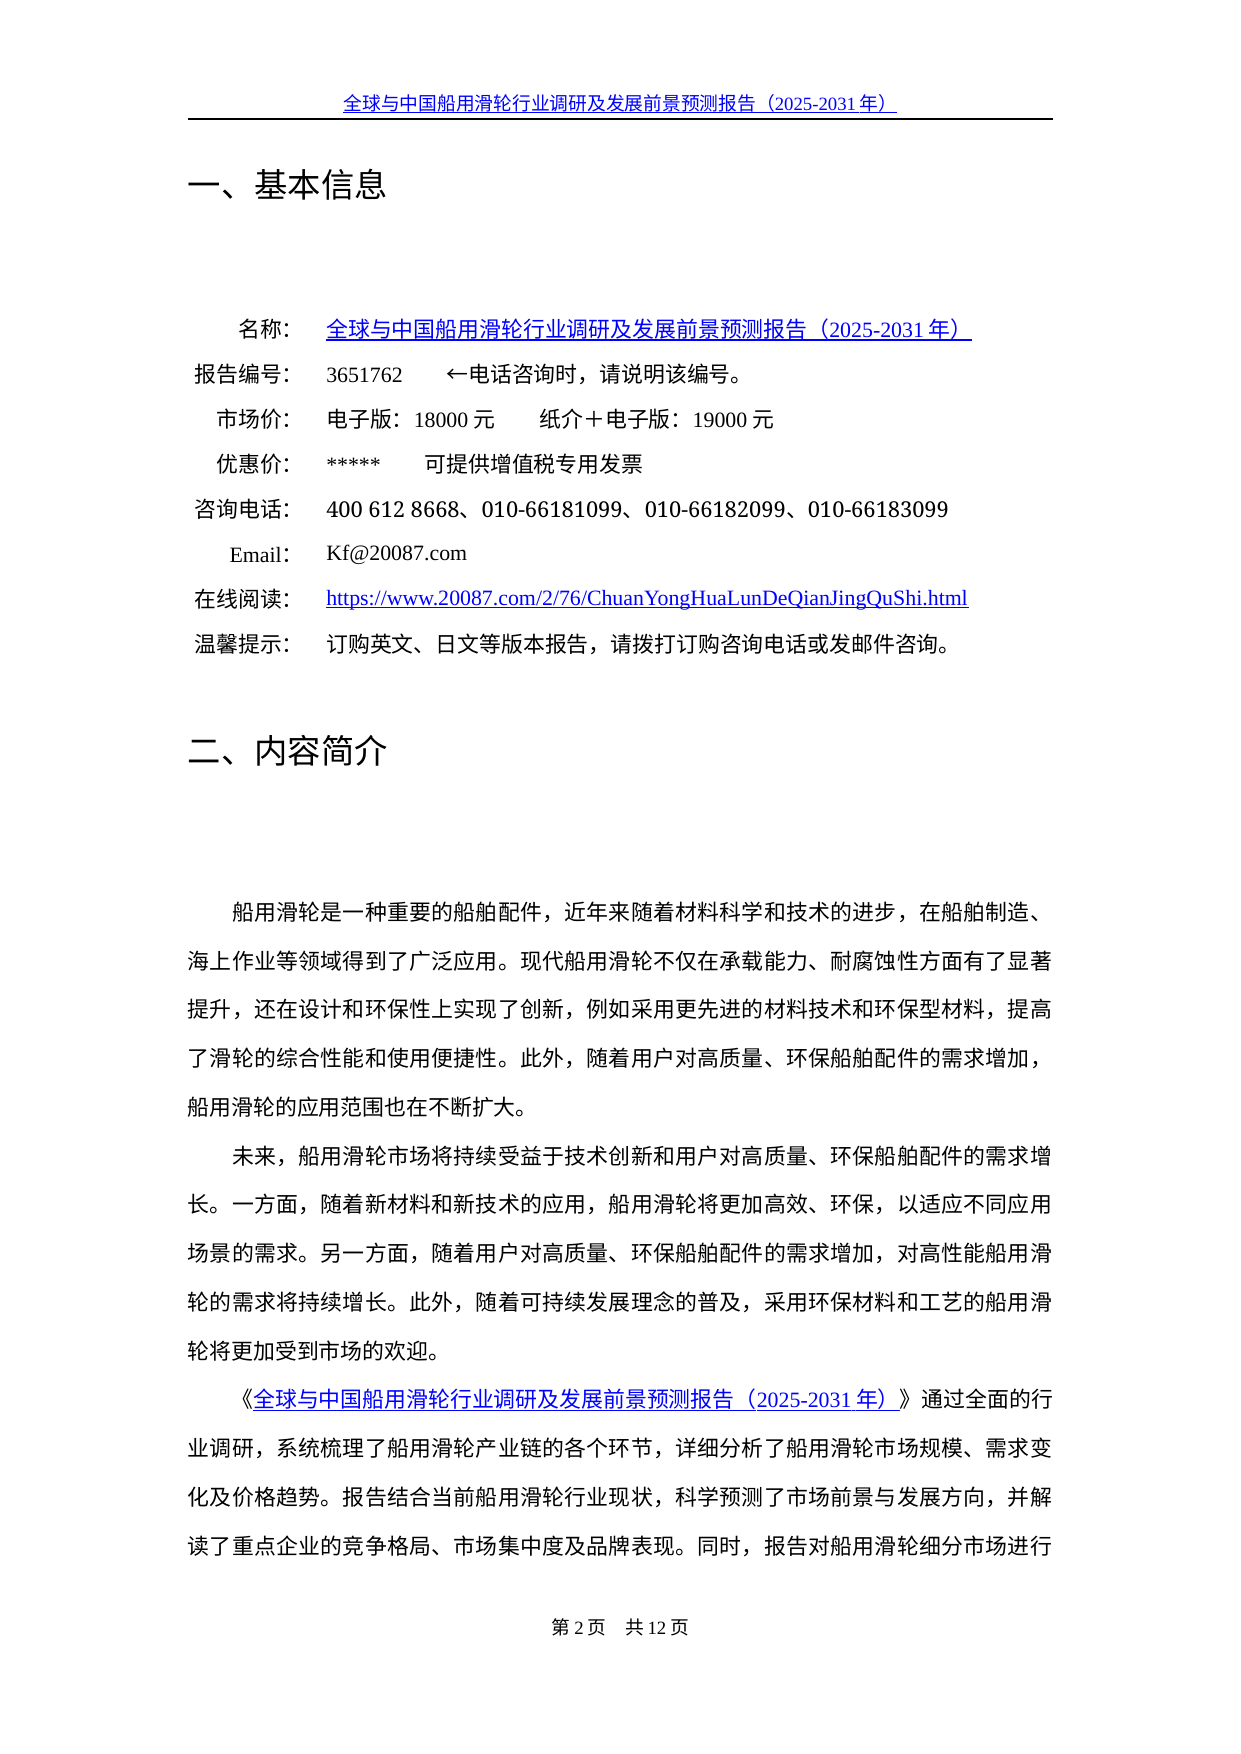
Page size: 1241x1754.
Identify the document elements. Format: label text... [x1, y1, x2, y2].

table_cell 报告编号： [167, 357, 315, 402]
title 一、基本信息 [187, 150, 1053, 215]
table_cell 温馨提示： [167, 627, 315, 672]
title 二、内容简介 [187, 717, 1053, 782]
table_cell 在线阅读： [167, 582, 315, 627]
table_header 全球与中国船用滑轮行业调研及发展前景预测报告（2025-2031年） [315, 312, 1073, 357]
table_cell ***** 可提供增值税专用发票 [315, 447, 1073, 492]
table_cell [315, 582, 1073, 627]
table_cell 优惠价： [167, 447, 315, 492]
table_cell 咨询电话： [167, 492, 315, 537]
table_cell 400 612 8668、010-66181099、010-66182099、010-66183099 [315, 492, 1073, 537]
table_cell Email： [167, 537, 315, 582]
table_cell 市场价： [167, 402, 315, 447]
table_cell 3651762 ←电话咨询时，请说明该编号。 [315, 357, 1073, 402]
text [187, 894, 1053, 1561]
table_cell 订购英文、日文等版本报告，请拨打订购咨询电话或发邮件咨询。 [315, 627, 1073, 672]
table_header 名称： [167, 312, 315, 357]
table_cell 电子版：18000 元 纸介＋电子版：19000 元 [315, 402, 1073, 447]
table_cell Kf@20087.com [315, 537, 1073, 582]
